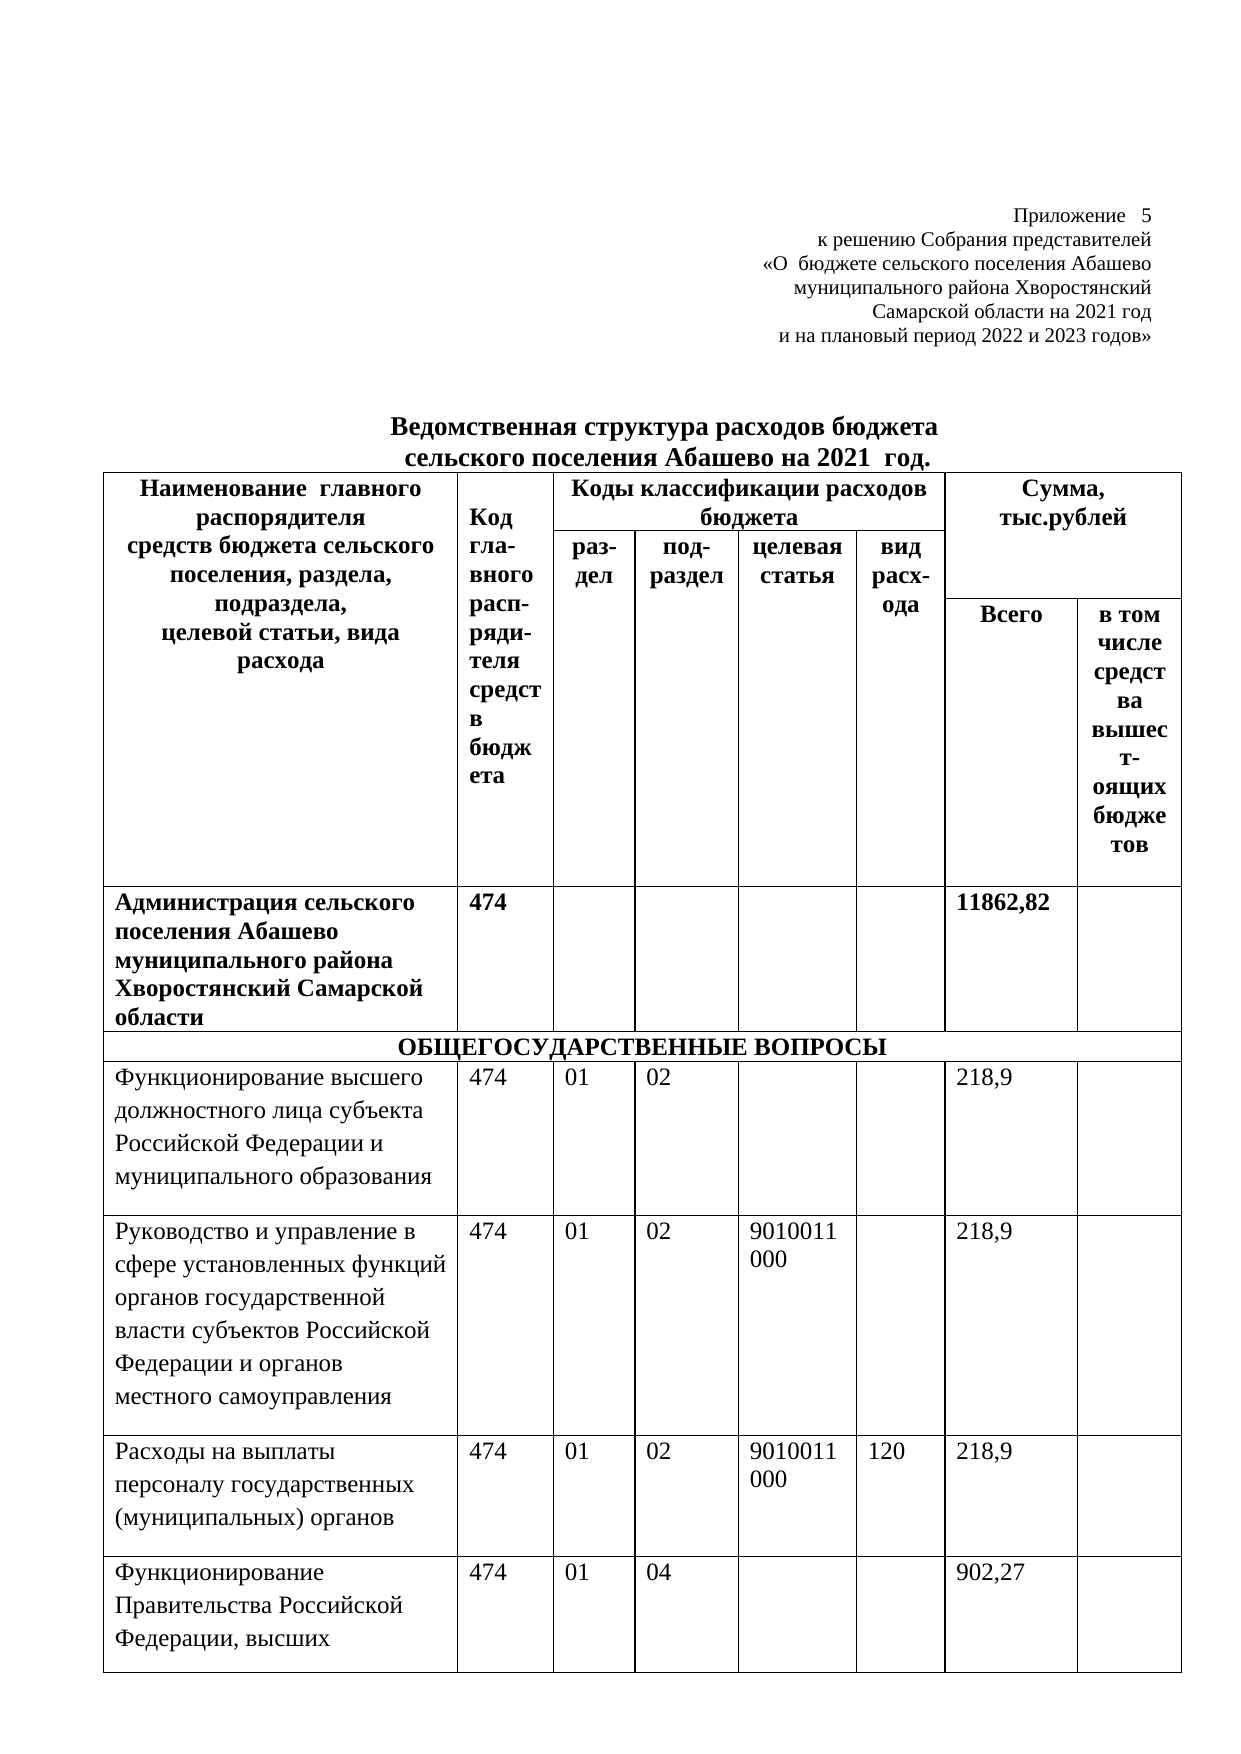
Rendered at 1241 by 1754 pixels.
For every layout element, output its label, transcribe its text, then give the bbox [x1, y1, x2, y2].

table_cell [857, 1557, 944, 1672]
table_cell 01 [554, 1436, 634, 1556]
table_cell 9010011000 [739, 1436, 856, 1556]
text Приложение 5 [177, 203, 1152, 227]
table_header Cумма, тыс.рублей [946, 473, 1181, 598]
text Самарской области на 2021 год [177, 299, 1152, 323]
table_cell 02 [636, 1216, 738, 1435]
table_cell раз-дел [554, 531, 634, 886]
table_cell [857, 887, 944, 1031]
table_cell Всего [946, 599, 1077, 886]
table_cell вид расх-ода [857, 531, 944, 886]
table_cell 474 [458, 1216, 553, 1435]
table_cell 218,9 [946, 1436, 1077, 1556]
table_cell 01 [554, 1216, 634, 1435]
text и на плановый период 2022 и 2023 годов» [177, 323, 1152, 347]
table_cell 01 [554, 1557, 634, 1672]
table_cell [857, 1216, 944, 1435]
text к решению Собрания представителей [177, 227, 1152, 251]
text сельского поселения Абашево на 2021 год. [177, 441, 1152, 472]
table_cell целевая статья [739, 531, 856, 886]
table_cell [739, 1557, 856, 1672]
table_cell 120 [857, 1436, 944, 1556]
table_cell 474 [458, 1557, 553, 1672]
table_cell [1078, 887, 1181, 1031]
table_cell Функционирование высшего должностного лица субъекта Российской Федерации и муниципального образования [104, 1062, 457, 1215]
table_header Коды классификации расходов бюджета [554, 473, 944, 530]
table_cell [636, 887, 738, 1031]
table_cell 902,27 [946, 1557, 1077, 1672]
table_cell 218,9 [946, 1062, 1077, 1215]
table_cell 9010011000 [739, 1216, 856, 1435]
table_cell 474 [458, 887, 553, 1031]
table_cell 04 [636, 1557, 738, 1672]
table_cell [1078, 1436, 1181, 1556]
table_cell [1078, 1216, 1181, 1435]
table_cell Расходы на выплаты персоналу государственных (муниципальных) органов [104, 1436, 457, 1556]
table_cell [857, 1062, 944, 1215]
text Ведомственная структура расходов бюджета [177, 409, 1152, 441]
table_cell 474 [458, 1062, 553, 1215]
table_cell под-раздел [636, 531, 738, 886]
table_cell 02 [636, 1436, 738, 1556]
table_cell [739, 1062, 856, 1215]
table_cell ОБЩЕГОСУДАРСТВЕННЫЕ ВОПРОСЫ [104, 1032, 1181, 1061]
table_cell Администрация сельского поселения Абашево муниципального района Хворостянский Самарской области [104, 887, 457, 1031]
table_cell в том числе средства вышест-оящих бюджетов [1078, 599, 1181, 886]
table_cell 11862,82 [946, 887, 1077, 1031]
table_header Наименование главного распорядителя средств бюджета сельского поселения, раздела, подраздела, целевой статьи, вида расхода [104, 473, 457, 886]
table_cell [104, 1557, 457, 1672]
table_cell 218,9 [946, 1216, 1077, 1435]
table_cell [739, 887, 856, 1031]
table_cell [554, 887, 634, 1031]
table_cell 02 [636, 1062, 738, 1215]
table_cell [1078, 1062, 1181, 1215]
table_header Код гла-вного расп-ряди-теля средств бюджета [458, 473, 553, 886]
text «О бюджете сельского поселения Абашево [177, 251, 1152, 275]
table_cell [1078, 1557, 1181, 1672]
table_cell 01 [554, 1062, 634, 1215]
text муниципального района Хворостянский [177, 275, 1152, 299]
table_cell 474 [458, 1436, 553, 1556]
